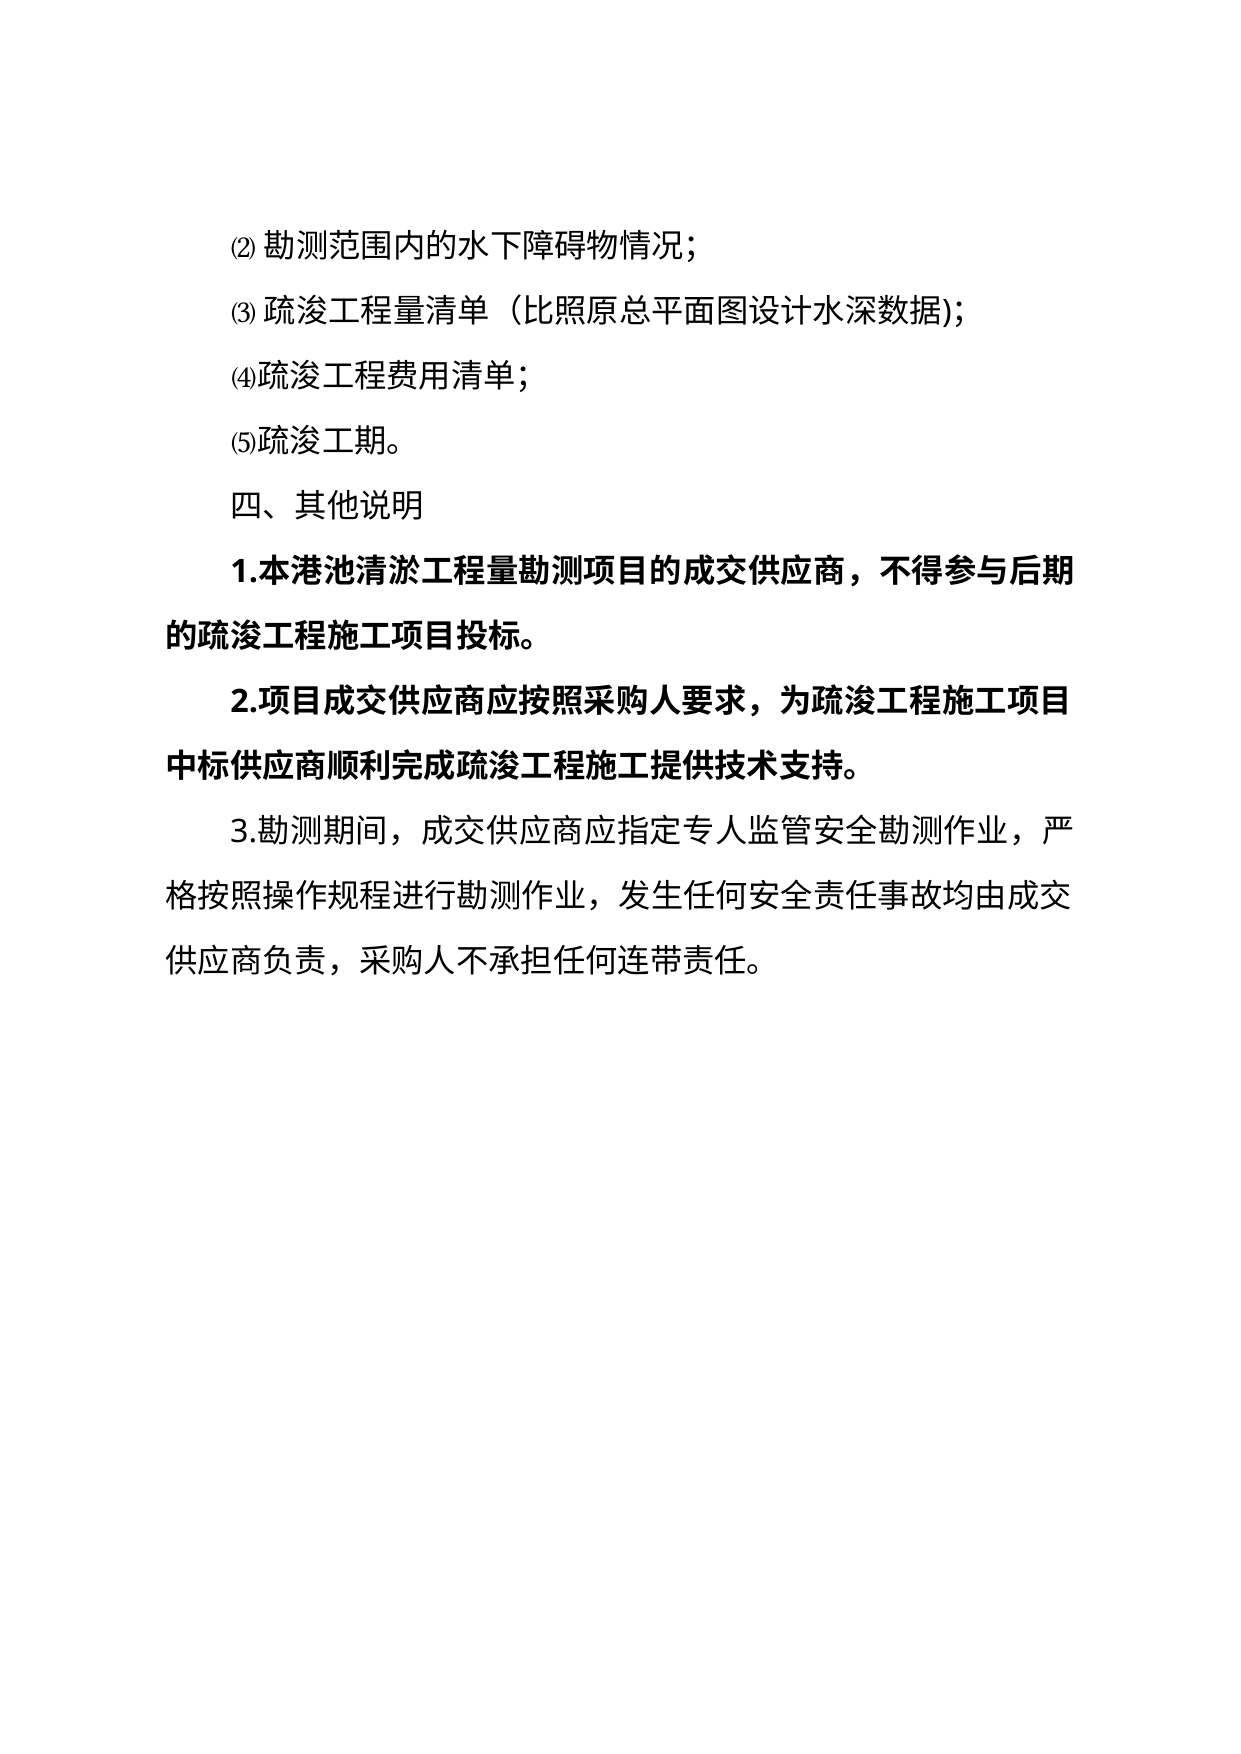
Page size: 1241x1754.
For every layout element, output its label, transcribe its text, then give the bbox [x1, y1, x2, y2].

text 四、其他说明 [165, 471, 1075, 536]
list 2.项目成交供应商应按照采购人要求，为疏浚工程施工项目中标供应商顺利完成疏浚工程施工提供技术支持。 [165, 666, 1075, 796]
list 3.勘测期间，成交供应商应指定专人监管安全勘测作业，严格按照操作规程进行勘测作业，发生任何安全责任事故均由成交供应商负责，采购人不承担任何连带责任。 [165, 796, 1075, 991]
list 1.本港池清淤工程量勘测项目的成交供应商，不得参与后期的疏浚工程施工项目投标。 [165, 536, 1075, 666]
text ⑵勘测范围内的水下障碍物情况； [165, 211, 1075, 276]
list ⑸疏浚工期。 [165, 406, 1075, 471]
text ⑷疏浚工程费用清单； [165, 341, 1075, 406]
text ⑶疏浚工程量清单（比照原总平面图设计水深数据)； [165, 276, 1075, 341]
